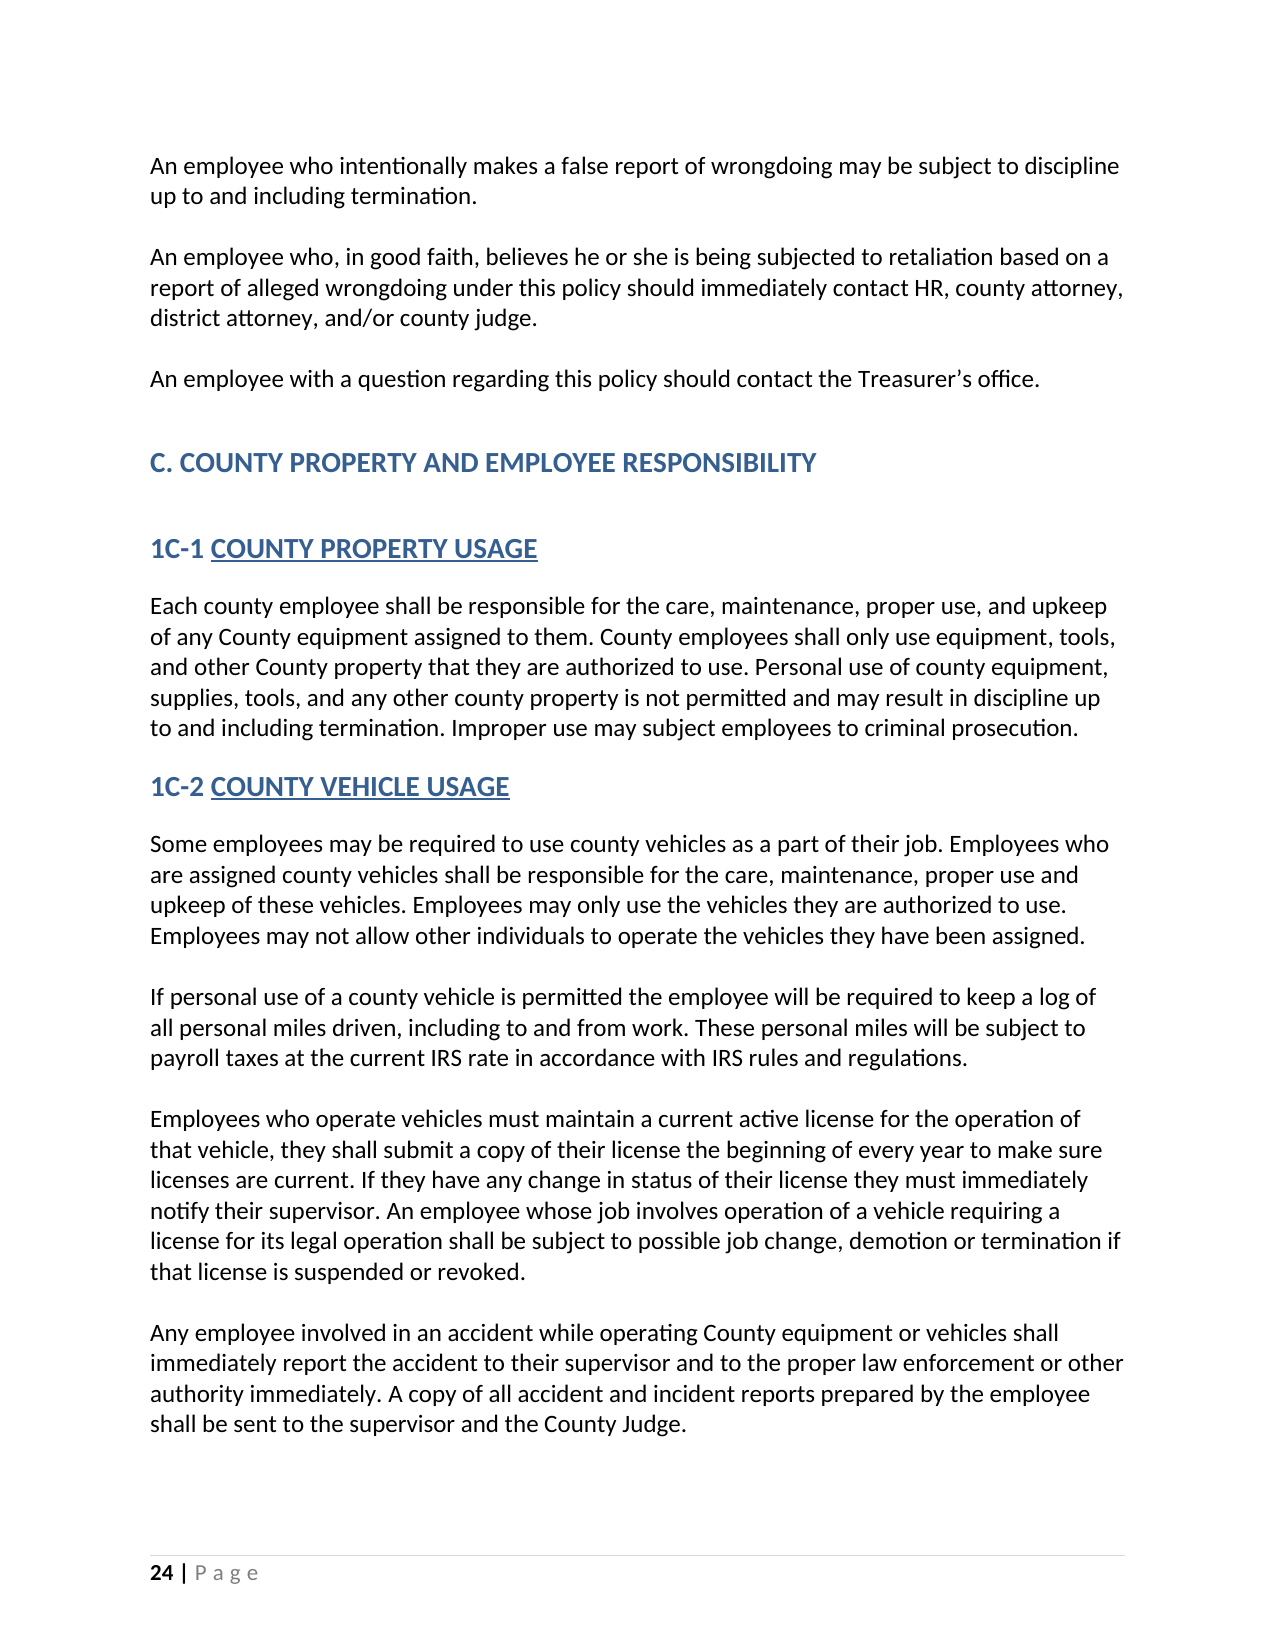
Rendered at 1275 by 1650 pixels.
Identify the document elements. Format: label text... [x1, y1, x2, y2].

text Employees who operate vehicles must maintain a current active license for the operation of that vehicle, they shall submit a copy of their license the beginning of every year to make sure licenses are current. If they have any change in status of their license they must immediately notify their supervisor. An employee whose job involves operation of a vehicle requiring a license for its legal operation shall be subject to possible job change, demotion or termination if that license is suspended or revoked. [150, 1103, 1125, 1286]
text An employee with a question regarding this policy should contact the Treasurer’s office. [150, 364, 1125, 394]
text An employee who, in good faith, believes he or she is being subjected to retaliation based on a report of alleged wrongdoing under this policy should immediately contact HR, county attorney, district attorney, and/or county judge. [150, 242, 1125, 333]
text If personal use of a county vehicle is permitted the employee will be required to keep a log of all personal miles driven, including to and from work. These personal miles will be subject to payroll taxes at the current rate in accordance with rules and regulations. [150, 981, 1125, 1073]
subtitle C. COUNTY PROPERTY EMPLOYEE RESPONSIBILITY [150, 444, 1125, 480]
text Any employee involved in an accident while operating County equipment or vehicles shall immediately report the accident to their supervisor and to the proper law enforcement or other authority immediately. A copy of all accident and incident reports prepared by the employee shall be sent to the supervisor and the County Judge. [150, 1317, 1125, 1439]
text An employee who intentionally makes a false report of wrongdoing may be subject to discipline up to and including termination. [150, 150, 1125, 211]
text Some employees may be required to use county vehicles as a part of their job. Employees who are assigned county vehicles shall be responsible for the care, maintenance, proper use and upkeep of these vehicles. Employees may only use the vehicles they are authorized to use. Employees may not allow other individuals to operate the vehicles they have been assigned. [150, 829, 1125, 951]
subtitle 1C-1 COUNTY PROPERTY USAGE [150, 530, 1125, 565]
text Each county employee shall be responsible for the care, maintenance, proper use, and upkeep of any County equipment assigned to them. County employees shall only use equipment, tools, and other County property that they are authorized to use. Personal use of county equipment, supplies, tools, and any other county property is not permitted and may result in discipline up to and including termination. Improper use may subject employees to criminal prosecution. [150, 590, 1125, 743]
subtitle 1C-2 COUNTY VEHICLE USAGE [150, 768, 1125, 804]
